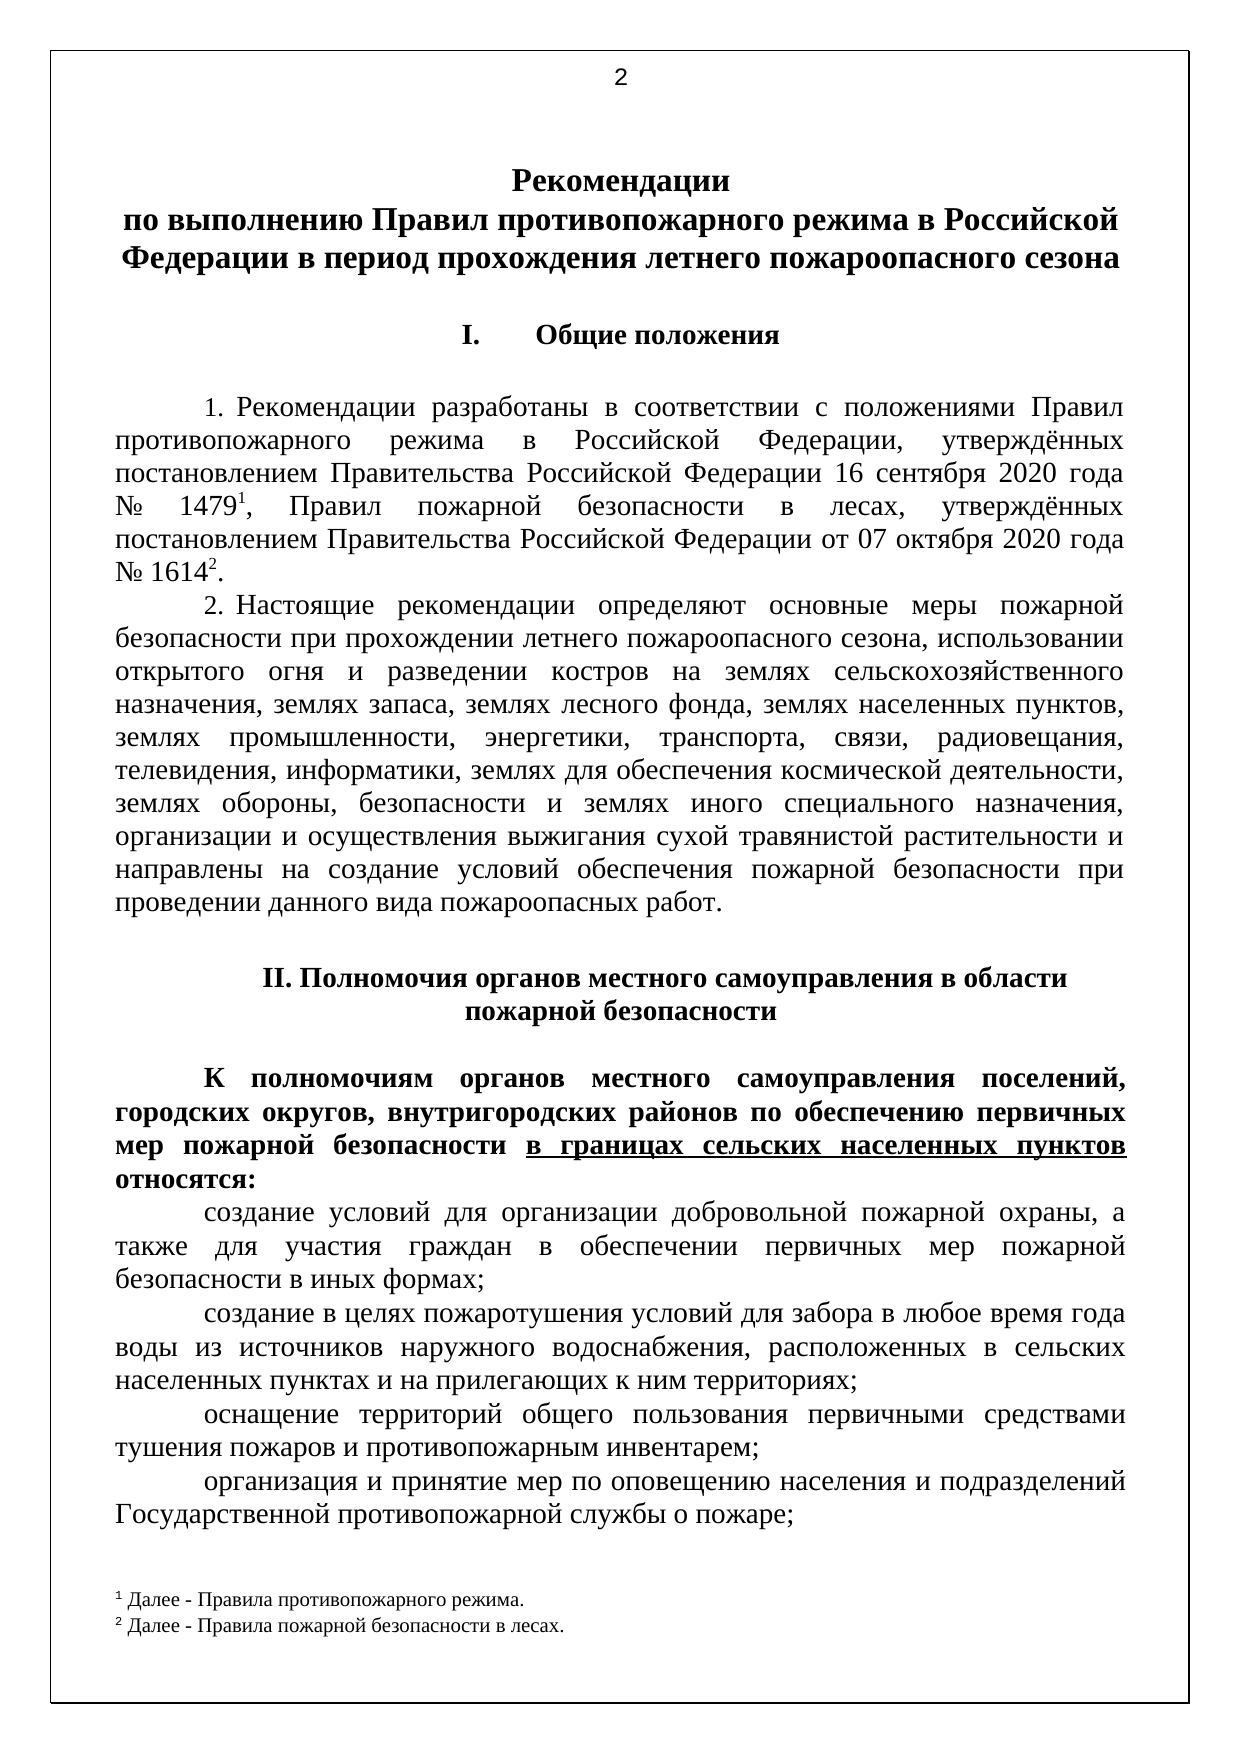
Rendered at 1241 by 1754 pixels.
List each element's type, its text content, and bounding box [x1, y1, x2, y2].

text по выполнению Правил противопожарного режима в Российской Федерации в период прохождения летнего пожароопасного сезона [115, 199, 1127, 276]
text Рекомендации [115, 161, 1127, 199]
text организация и принятие мер по оповещению населения и подразделений Государственной противопожарной службы о пожаре; [115, 1463, 1127, 1530]
text создание в целях пожаротушения условий для забора в любое время года воды из источников наружного водоснабжения, расположенных в сельских населенных пунктах и на прилегающих к ним территориях; [115, 1295, 1127, 1396]
list Рекомендации разработаны в соответствии с положениями Правил противопожарного режима в Российской Федерации, утверждённых постановлением Правительства Российской Федерации 16 сентября 2020 года № 1479, Правил пожарной безопасности в лесах, утверждённых постановлением Правительства Российской Федерации от 07 октября 2020 года № 1614. [115, 390, 1124, 588]
text оснащение территорий общего пользования первичными средствами тушения пожаров и противопожарным инвентарем; [115, 1396, 1127, 1463]
text К полномочиям органов местного самоуправления поселений, городских округов, внутригородских районов по обеспечению первичных мер пожарной безопасности в границах сельских населенных пунктов относятся: [115, 1060, 1127, 1194]
text II. Полномочия органов местного самоуправления в области пожарной безопасности [115, 960, 1127, 1027]
text создание условий для организации добровольной пожарной охраны, а также для участия граждан в обеспечении первичных мер пожарной безопасности в иных формах; [115, 1194, 1127, 1295]
list Общие положения [115, 317, 1127, 351]
list Настоящие рекомендации определяют основные меры пожарной безопасности при прохождении летнего пожароопасного сезона, использовании открытого огня и разведении костров на землях сельскохозяйственного назначения, землях запаса, землях лесного фонда, землях населенных пунктов, землях промышленности, энергетики, транспорта, связи, радиовещания, телевидения, информатики, землях для обеспечения космической деятельности, землях обороны, безопасности и землях иного специального назначения, организации и осуществления выжигания сухой травянистой растительности и направлены на создание условий обеспечения пожарной безопасности при проведении данного вида пожароопасных работ. [115, 588, 1124, 918]
